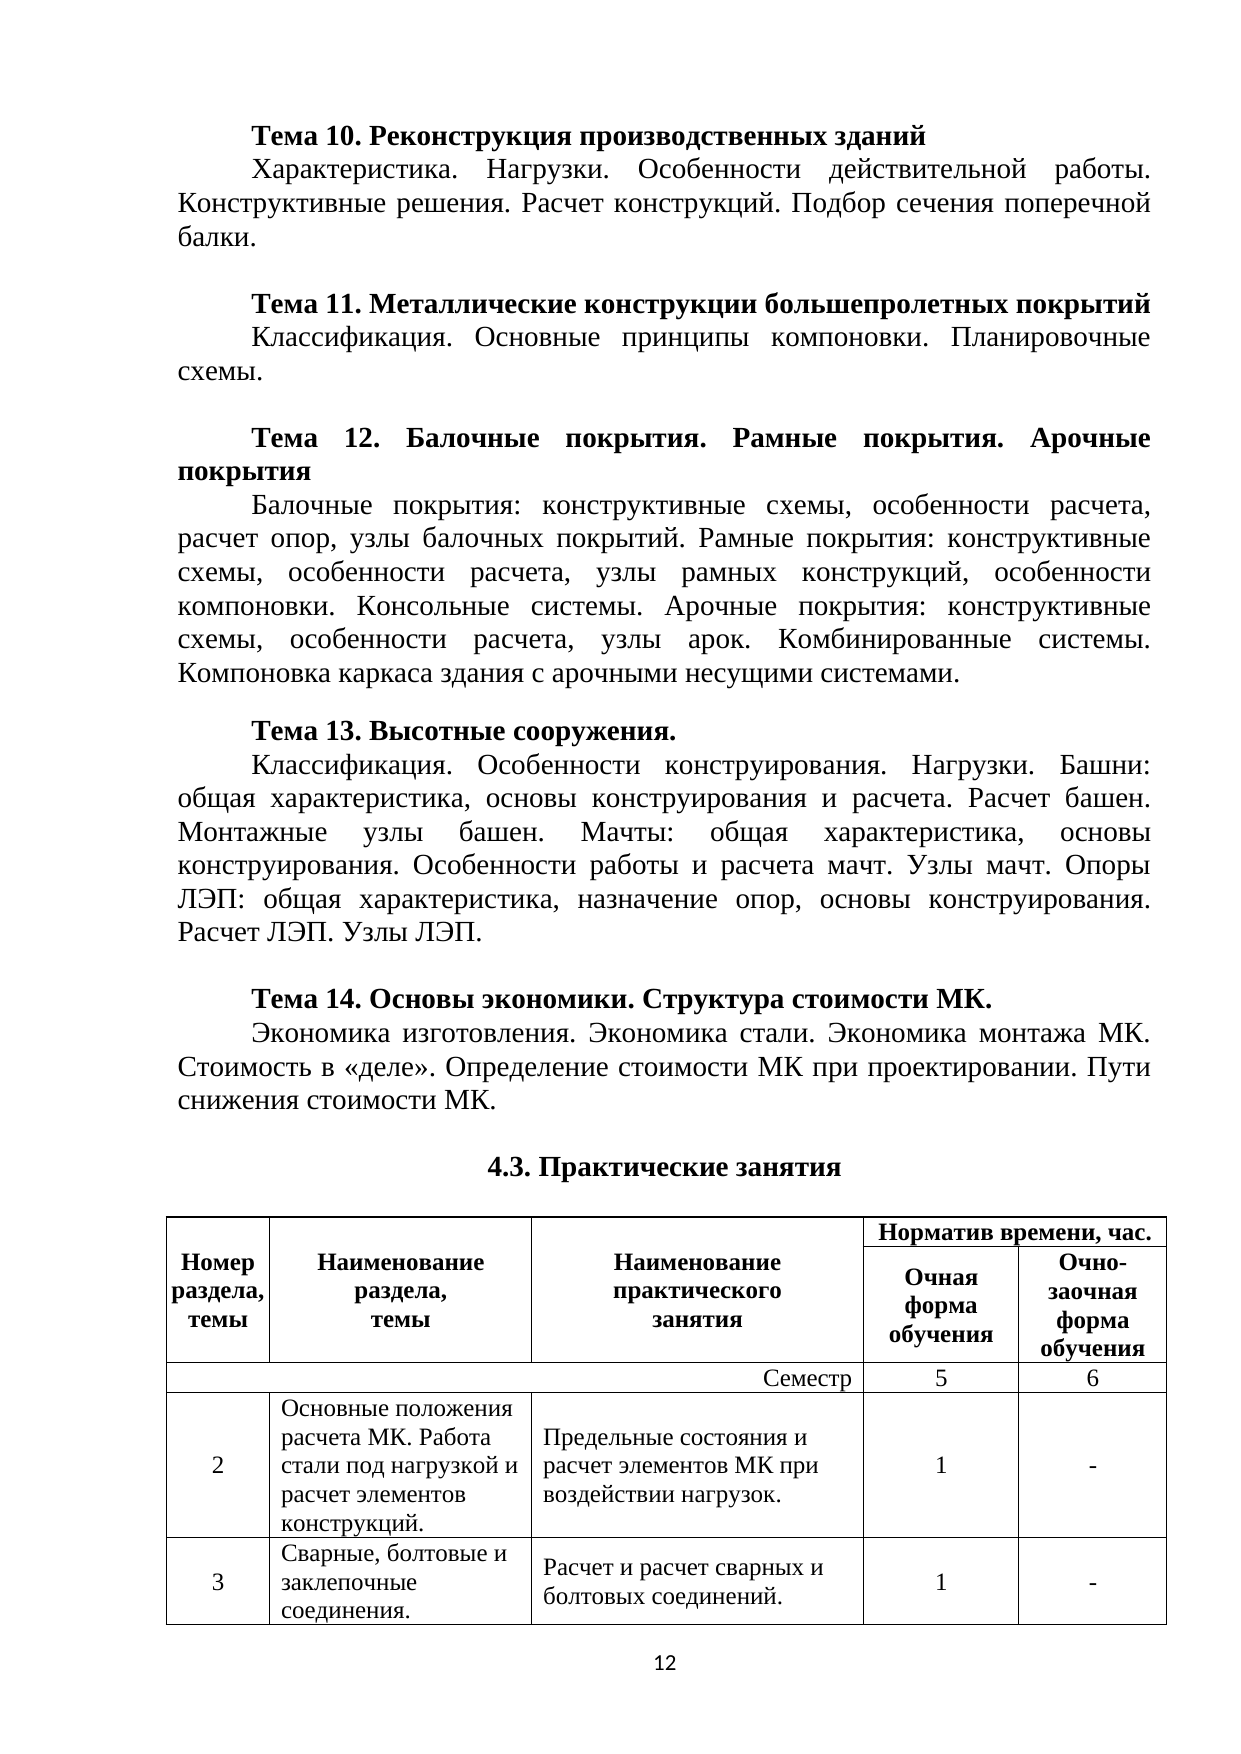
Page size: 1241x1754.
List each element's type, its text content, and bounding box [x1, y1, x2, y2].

table_cell 5 [864, 1363, 1018, 1392]
table_cell Сварные, болтовые и заклепочные соединения. [270, 1538, 531, 1624]
table_cell Очно-заочная форма обучения [1019, 1247, 1166, 1362]
table_cell Предельные состояния и расчет элементов МК при воздействии нагрузок. [532, 1393, 863, 1537]
text Тема 12. Балочные покрытия. Рамные покрытия. Арочные покрытия [177, 420, 1152, 487]
text 4.3. Практические занятия [177, 1149, 1152, 1183]
table_cell 2 [167, 1393, 269, 1537]
table_header Наименование практического занятия [532, 1218, 863, 1362]
table_cell - [1019, 1393, 1166, 1537]
text Тема 10. Реконструкция производственных зданий [177, 118, 1152, 152]
text Тема 11. Металлические конструкции большепролетных покрытий [177, 286, 1152, 319]
table_cell 1 [864, 1393, 1018, 1537]
table_header Норматив времени, час. [864, 1218, 1166, 1246]
table_header Номер раздела, темы [167, 1218, 269, 1362]
text Классификация. Основные принципы компоновки. Планировочные схемы. [177, 319, 1152, 386]
table_header Наименование раздела, темы [270, 1218, 531, 1362]
text Классификация. Особенности конструирования. Нагрузки. Башни: общая характеристика, основы конструирования и расчета. Расчет башен. Монтажные узлы башен. Мачты: общая характеристика, основы конструирования. Особенности работы и расчета мачт. Узлы мачт. Опоры ЛЭП: общая характеристика, назначение опор, основы конструирования. Расчет ЛЭП. Узлы ЛЭП. [177, 747, 1152, 948]
text Тема 14. Основы экономики. Структура стоимости МК. [177, 982, 1152, 1015]
table_cell 1 [864, 1538, 1018, 1624]
text Характеристика. Нагрузки. Особенности действительной работы. Конструктивные решения. Расчет конструкций. Подбор сечения поперечной балки. [177, 152, 1152, 252]
text Экономика изготовления. Экономика стали. Экономика монтажа МК. Стоимость в «деле». Определение стоимости МК при проектировании. Пути снижения стоимости МК. [177, 1015, 1152, 1116]
table_cell - [1019, 1538, 1166, 1624]
table_cell 6 [1019, 1363, 1166, 1392]
text Балочные покрытия: конструктивные схемы, особенности расчета, расчет опор, узлы балочных покрытий. Рамные покрытия: конструктивные схемы, особенности расчета, узлы рамных конструкций, особенности компоновки. Консольные системы. Арочные покрытия: конструктивные схемы, особенности расчета, узлы арок. Комбинированные системы. Компоновка каркаса здания с арочными несущими системами. [177, 487, 1152, 688]
table_cell Основные положения расчета МК. Работа стали под нагрузкой и расчет элементов конструкций. [270, 1393, 531, 1537]
table_cell Семестр [167, 1363, 863, 1392]
table_cell Расчет и расчет сварных и болтовых соединений. [532, 1538, 863, 1624]
table_cell 3 [167, 1538, 269, 1624]
text Тема 13. Высотные сооружения. [177, 713, 1152, 747]
table_cell Очная форма обучения [864, 1247, 1018, 1362]
